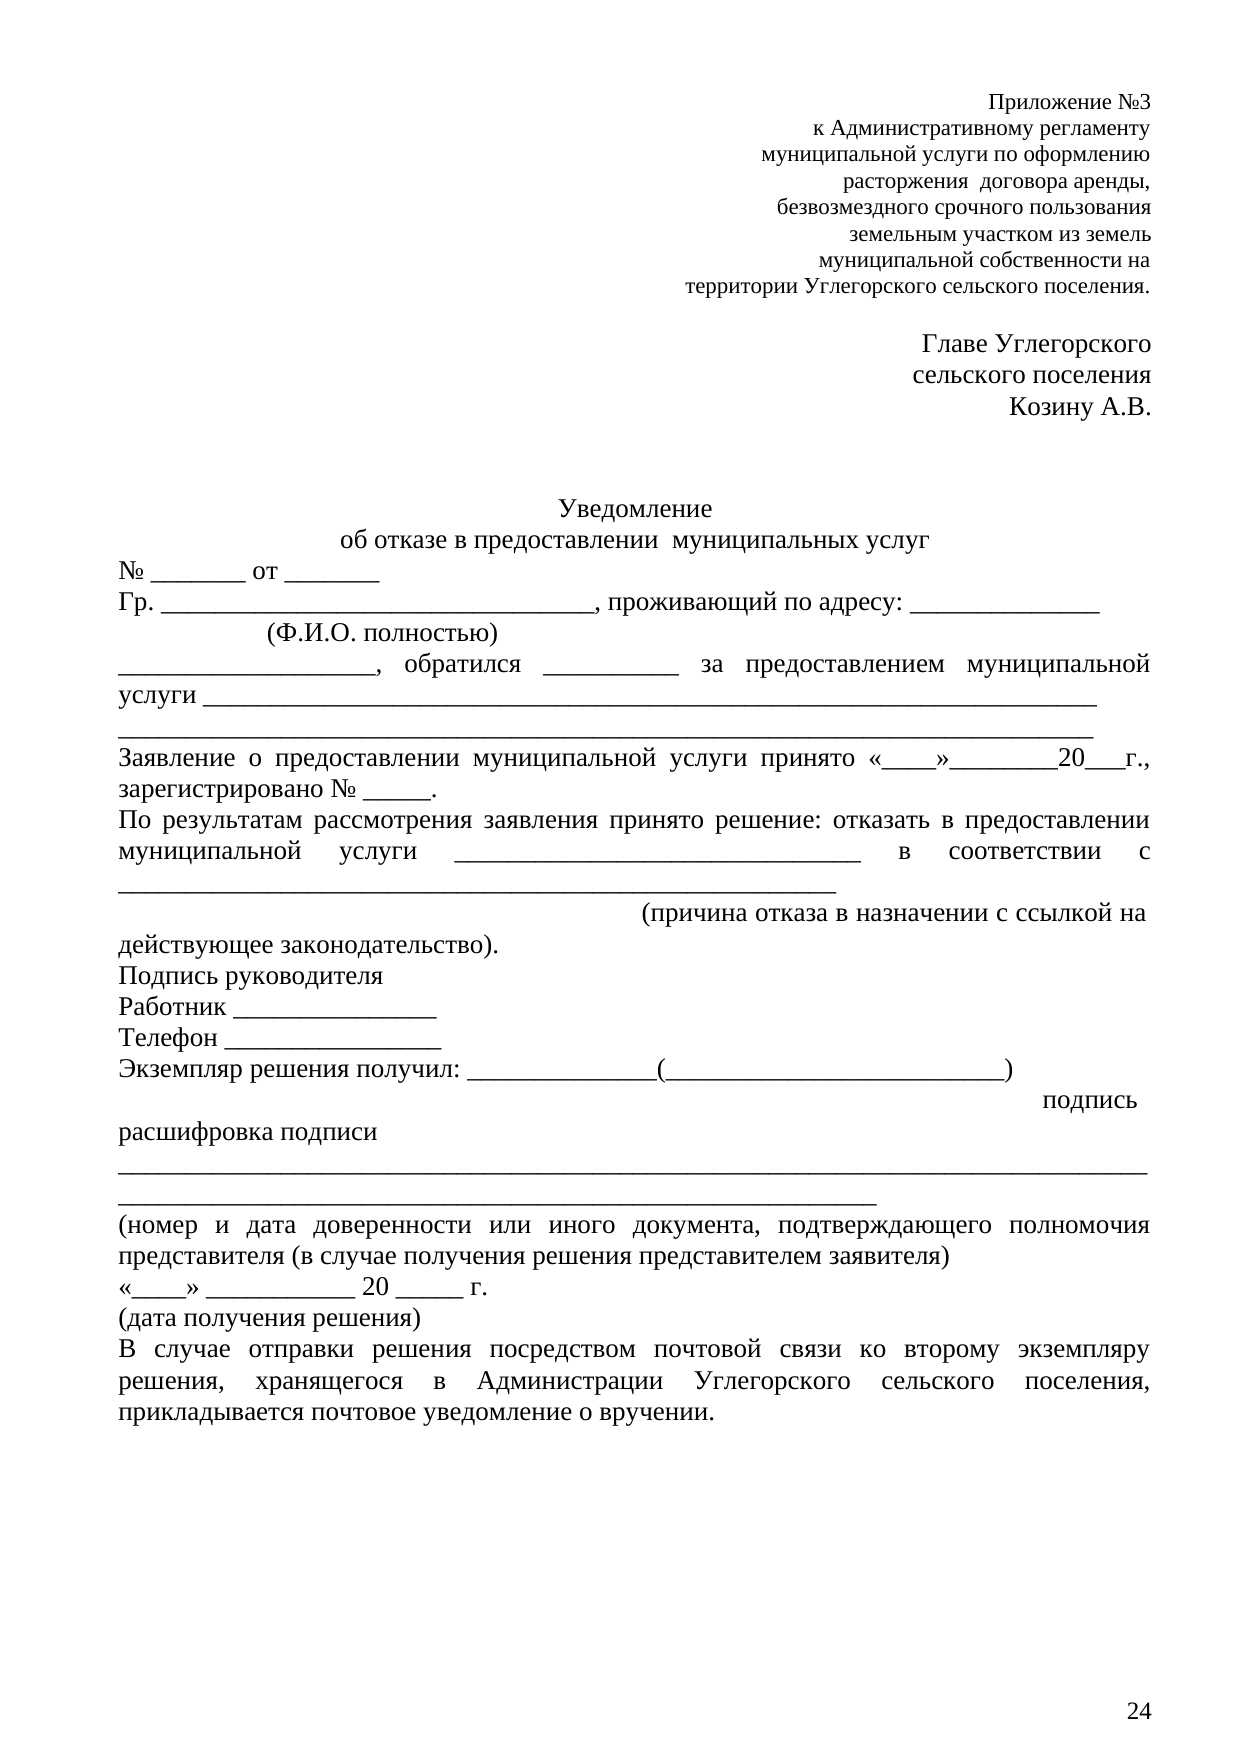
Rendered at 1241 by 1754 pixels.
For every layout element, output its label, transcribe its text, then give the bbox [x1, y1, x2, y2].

text Приложение №3 [118, 88, 1152, 114]
text № _______ от _______ [118, 554, 1152, 585]
text (Ф.И.О. полностью) [118, 616, 1152, 647]
text Экземпляр решения получил: ______________(_________________________) [118, 1052, 1152, 1083]
text сельского поселения [767, 358, 1152, 390]
text Заявление о предоставлении муниципальной услуги принято «____»________20___г., зарегистрировано № _____. [118, 741, 1152, 803]
text к Административному регламенту [118, 114, 1152, 141]
text расторжения договора аренды, безвозмездного срочного пользования [118, 167, 1152, 219]
text (дата получения решения) [118, 1301, 1152, 1333]
text ____________________________________________________________________________________________________________________________________ [118, 1146, 1152, 1208]
text (номер и дата доверенности или иного документа, подтверждающего полномочия представителя (в случае получения решения представителем заявителя) [118, 1208, 1152, 1270]
text территории Углегорского сельского поселения. [118, 272, 1152, 299]
text Гр. ________________________________, проживающий по адресу: ______________ [118, 585, 1152, 616]
text муниципальной собственности на [118, 246, 1152, 272]
text ___________________, обратился __________ за предоставлением муниципальной услуги __________________________________________________________________ [118, 647, 1152, 710]
text подпись расшифровка подписи [118, 1083, 1152, 1146]
text земельным участком из земель [118, 219, 1152, 246]
text «____» ___________ 20 _____ г. [118, 1270, 1152, 1301]
text Уведомление [118, 492, 1152, 523]
text Козину А.В. [118, 390, 1152, 421]
text Главе Углегорского [767, 299, 1152, 358]
text (причина отказа в назначении с ссылкой на действующее законодательство). [118, 897, 1152, 959]
text По результатам рассмотрения заявления принято решение: отказать в предоставлении муниципальной услуги ______________________________ в соответствии с _____________________________________________________ [118, 803, 1152, 897]
text ________________________________________________________________________ [118, 710, 1152, 741]
text об отказе в предоставлении муниципальных услуг [118, 523, 1152, 554]
text Телефон ________________ [118, 1021, 1152, 1052]
text муниципальной услуги по оформлению [118, 141, 1152, 167]
text Подпись руководителя [118, 959, 1152, 990]
text Работник _______________ [118, 990, 1152, 1021]
text В случае отправки решения посредством почтовой связи ко второму экземпляру решения, хранящегося в Администрации Углегорского сельского поселения, прикладывается почтовое уведомление о вручении. [118, 1333, 1152, 1426]
